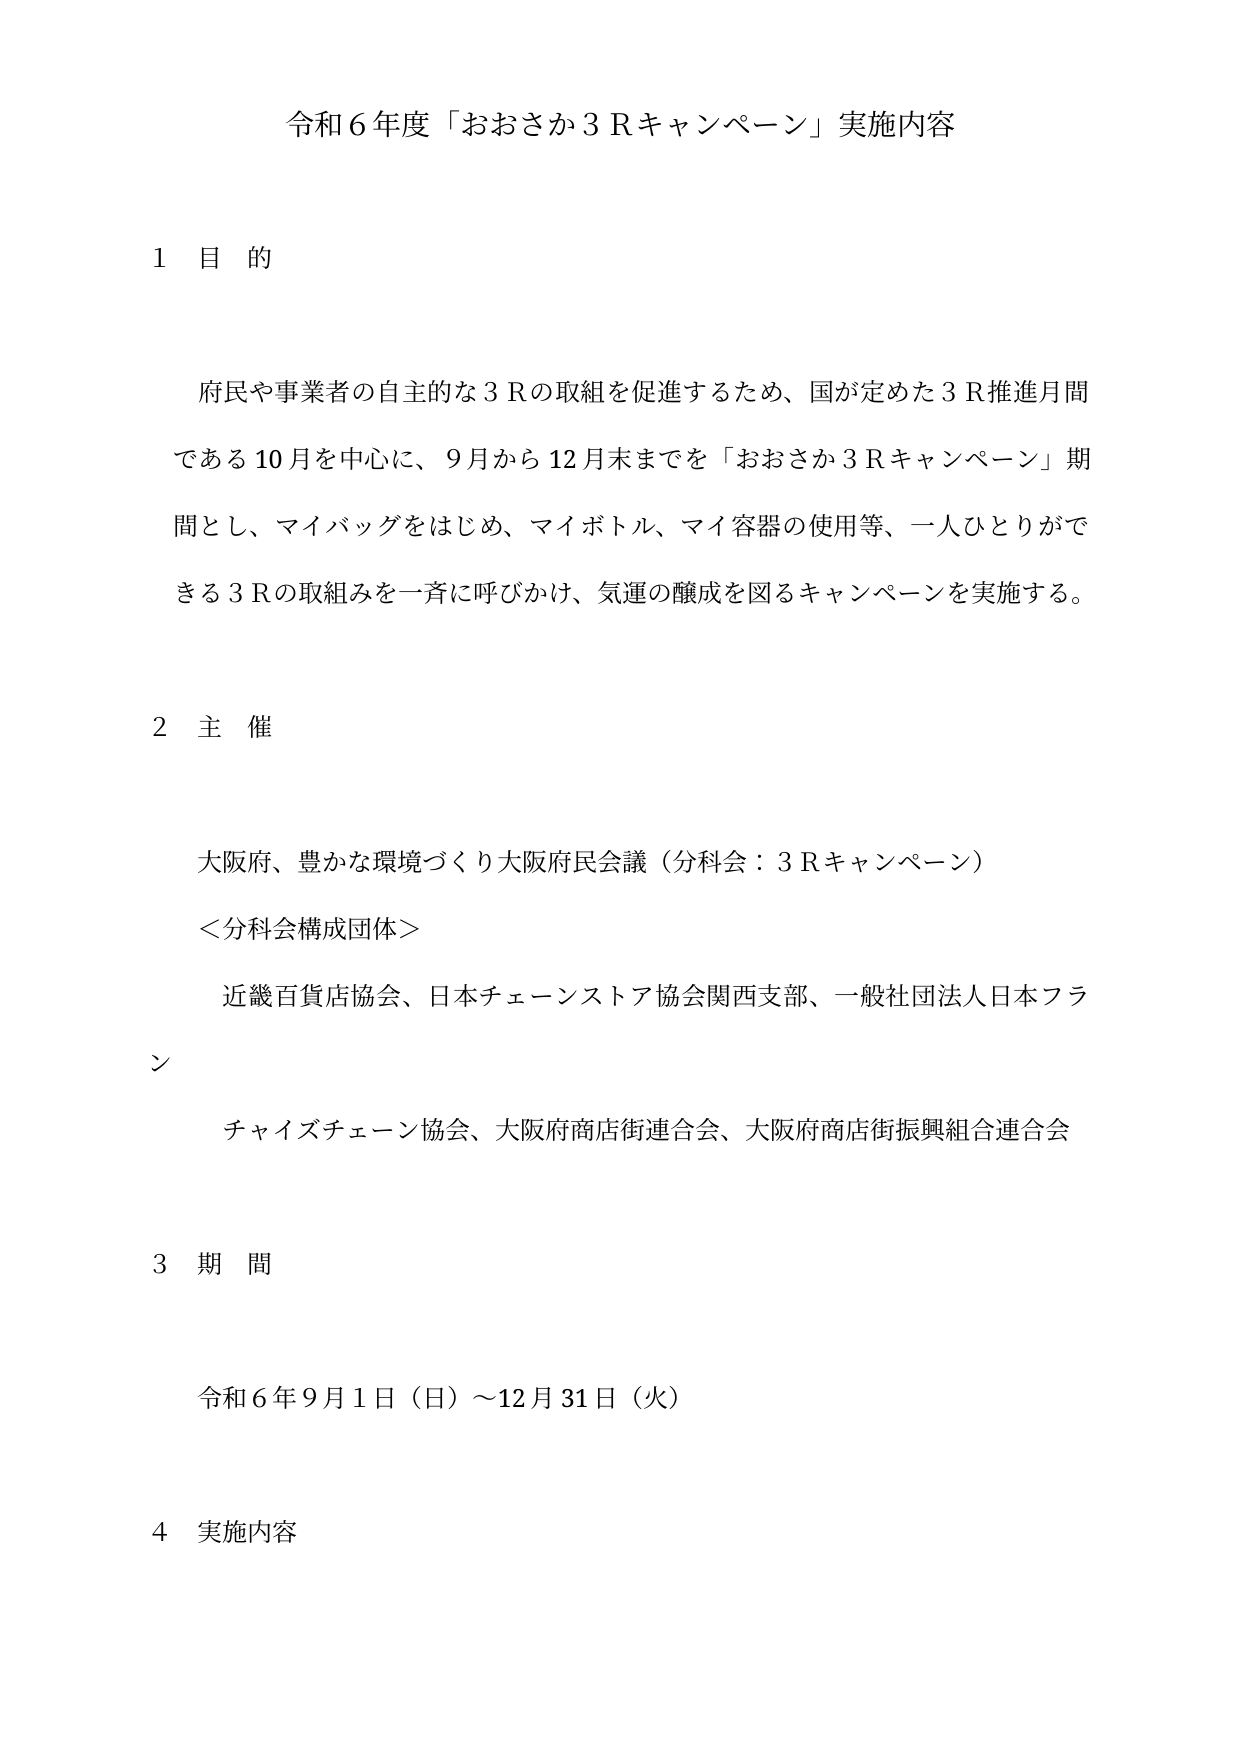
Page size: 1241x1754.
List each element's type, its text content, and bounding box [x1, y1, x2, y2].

text ４ 実施内容 [148, 1497, 1092, 1564]
text 令和６年９月１日（日）～12月31日（火） [148, 1363, 1092, 1430]
text ＜分科会構成団体＞ [148, 894, 1092, 961]
text 府民や事業者の自主的な３Ｒの取組を促進するため、国が定めた３Ｒ推進月間である10月を中心に、９月から12月末までを「おおさか３Ｒキャンペーン」期間とし、マイバッグをはじめ、マイボトル、マイ容器の使用等、一人ひとりができる３Ｒの取組みを一斉に呼びかけ、気運の醸成を図るキャンペーンを実施する。 [173, 357, 1092, 625]
text 令和６年度「おおさか３Ｒキャンペーン」実施内容 [148, 89, 1092, 156]
text ３ 期間 [148, 1229, 1092, 1296]
text 近畿百貨店協会、日本チェーンストア協会関西支部、一般社団法人日本フラン [148, 961, 1092, 1095]
text チャイズチェーン協会、大阪府商店街連合会、大阪府商店街振興組合連合会 [148, 1095, 1092, 1162]
text 大阪府、豊かな環境づくり大阪府民会議（分科会：３Ｒキャンペーン） [148, 827, 1092, 894]
text １ 目的 [148, 223, 1092, 290]
text ２ 主催 [148, 692, 1092, 759]
